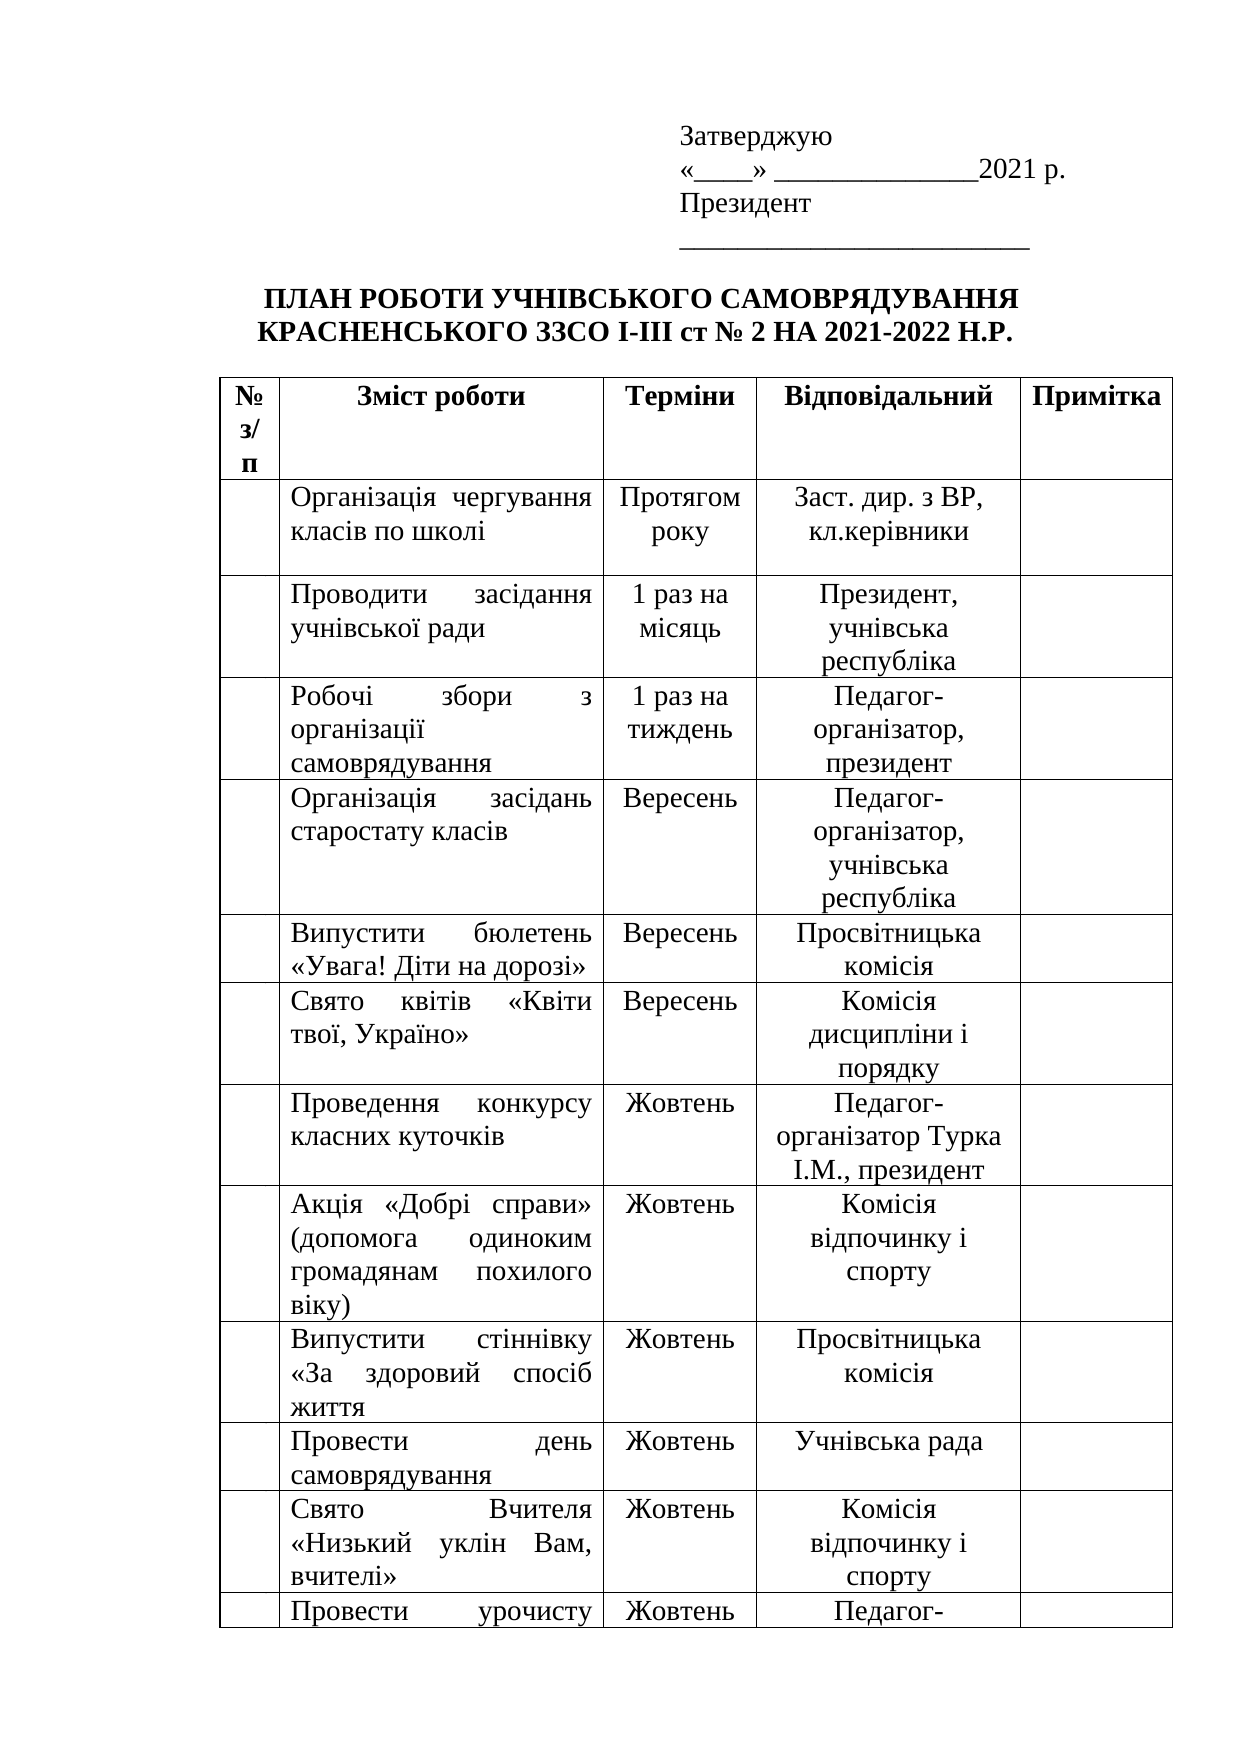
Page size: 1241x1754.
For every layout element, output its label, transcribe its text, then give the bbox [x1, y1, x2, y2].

table_cell [221, 576, 279, 677]
table_cell Свято Вчителя «Низький уклін Вам, вчителі» [280, 1491, 603, 1592]
table_cell Робочі збори з організації самоврядування [280, 678, 603, 779]
table_cell Жовтень [604, 1186, 756, 1321]
table_cell Учнівська рада [757, 1423, 1020, 1490]
table_cell Комісія відпочинку і спорту [757, 1186, 1020, 1321]
table_cell [221, 1491, 279, 1592]
table_cell Вересень [604, 780, 756, 914]
table_cell Свято квітів «Квіти твої, Україно» [280, 983, 603, 1084]
text ПЛАН РОБОТИ УЧНІВСЬКОГО САМОВРЯДУВАННЯ КРАСНЕНСЬКОГО ЗЗСО I-III ст № 2 НА 2021-2022 Н.Р. [15, 281, 1152, 348]
table_cell [221, 780, 279, 914]
table_cell [221, 915, 279, 982]
table_cell Комісія дисципліни і порядку [757, 983, 1020, 1084]
table_cell Просвітницька комісія [757, 915, 1020, 982]
table_header № з/п [221, 378, 279, 478]
table_cell [1021, 1085, 1172, 1185]
table_cell [1021, 983, 1172, 1084]
table_header Примітка [1021, 378, 1172, 478]
table_cell [221, 480, 279, 575]
table_cell [1021, 1593, 1172, 1627]
table_cell [221, 1322, 279, 1422]
table_cell Вересень [604, 983, 756, 1084]
table_cell [221, 678, 279, 779]
table_header Зміст роботи [280, 378, 603, 478]
table_cell Жовтень [604, 1085, 756, 1185]
table_cell Протягом року [604, 480, 756, 575]
table_cell Просвітницька комісія [757, 1322, 1020, 1422]
table_cell Жовтень [604, 1423, 756, 1490]
table_cell Жовтень [604, 1491, 756, 1592]
table_cell 1 раз на тиждень [604, 678, 756, 779]
table_cell [1021, 780, 1172, 914]
table_cell [221, 1085, 279, 1185]
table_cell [280, 1593, 603, 1627]
table_cell [221, 983, 279, 1084]
table_header Відповідальний [757, 378, 1020, 478]
text «____» ______________2021 р. [679, 152, 1152, 185]
table_cell Педагог-організатор Турка І.М., президент [757, 1085, 1020, 1185]
table_cell 1 раз на місяць [604, 576, 756, 677]
table_cell Організація засідань старостату класів [280, 780, 603, 914]
table_cell Акція «Добрі справи» (допомога одиноким громадянам похилого віку) [280, 1186, 603, 1321]
table_cell [221, 1593, 279, 1627]
table_cell Жовтень [604, 1322, 756, 1422]
table_cell [1021, 1322, 1172, 1422]
table_cell [1021, 1186, 1172, 1321]
table_cell [221, 1423, 279, 1490]
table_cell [757, 1593, 1020, 1627]
table_cell [1021, 576, 1172, 677]
table_cell Президент, учнівська республіка [757, 576, 1020, 677]
table_cell Випустити бюлетень «Увага! Діти на дорозі» [280, 915, 603, 982]
table_cell Випустити стіннівку «За здоровий спосіб життя [280, 1322, 603, 1422]
text Президент ________________________ [679, 185, 1152, 252]
table_cell [221, 1186, 279, 1321]
table_cell [1021, 915, 1172, 982]
table_cell Заст. дир. з ВР, кл.керівники [757, 480, 1020, 575]
table_cell [1021, 1423, 1172, 1490]
table_header Терміни [604, 378, 756, 478]
table_cell Вересень [604, 915, 756, 982]
table_cell [1021, 1491, 1172, 1592]
table_cell Педагог-організатор, президент [757, 678, 1020, 779]
table_cell [1021, 480, 1172, 575]
text Затверджую [679, 118, 1152, 152]
table_cell Провести день самоврядування [280, 1423, 603, 1490]
table_cell Організація чергування класів по школі [280, 480, 603, 575]
table_cell Проведення конкурсу класних куточків [280, 1085, 603, 1185]
table_cell Педагог-організатор, учнівська республіка [757, 780, 1020, 914]
table_cell [1021, 678, 1172, 779]
table_cell Жовтень [604, 1593, 756, 1627]
table_cell Комісія відпочинку і спорту [757, 1491, 1020, 1592]
table_cell Проводити засідання учнівської ради [280, 576, 603, 677]
